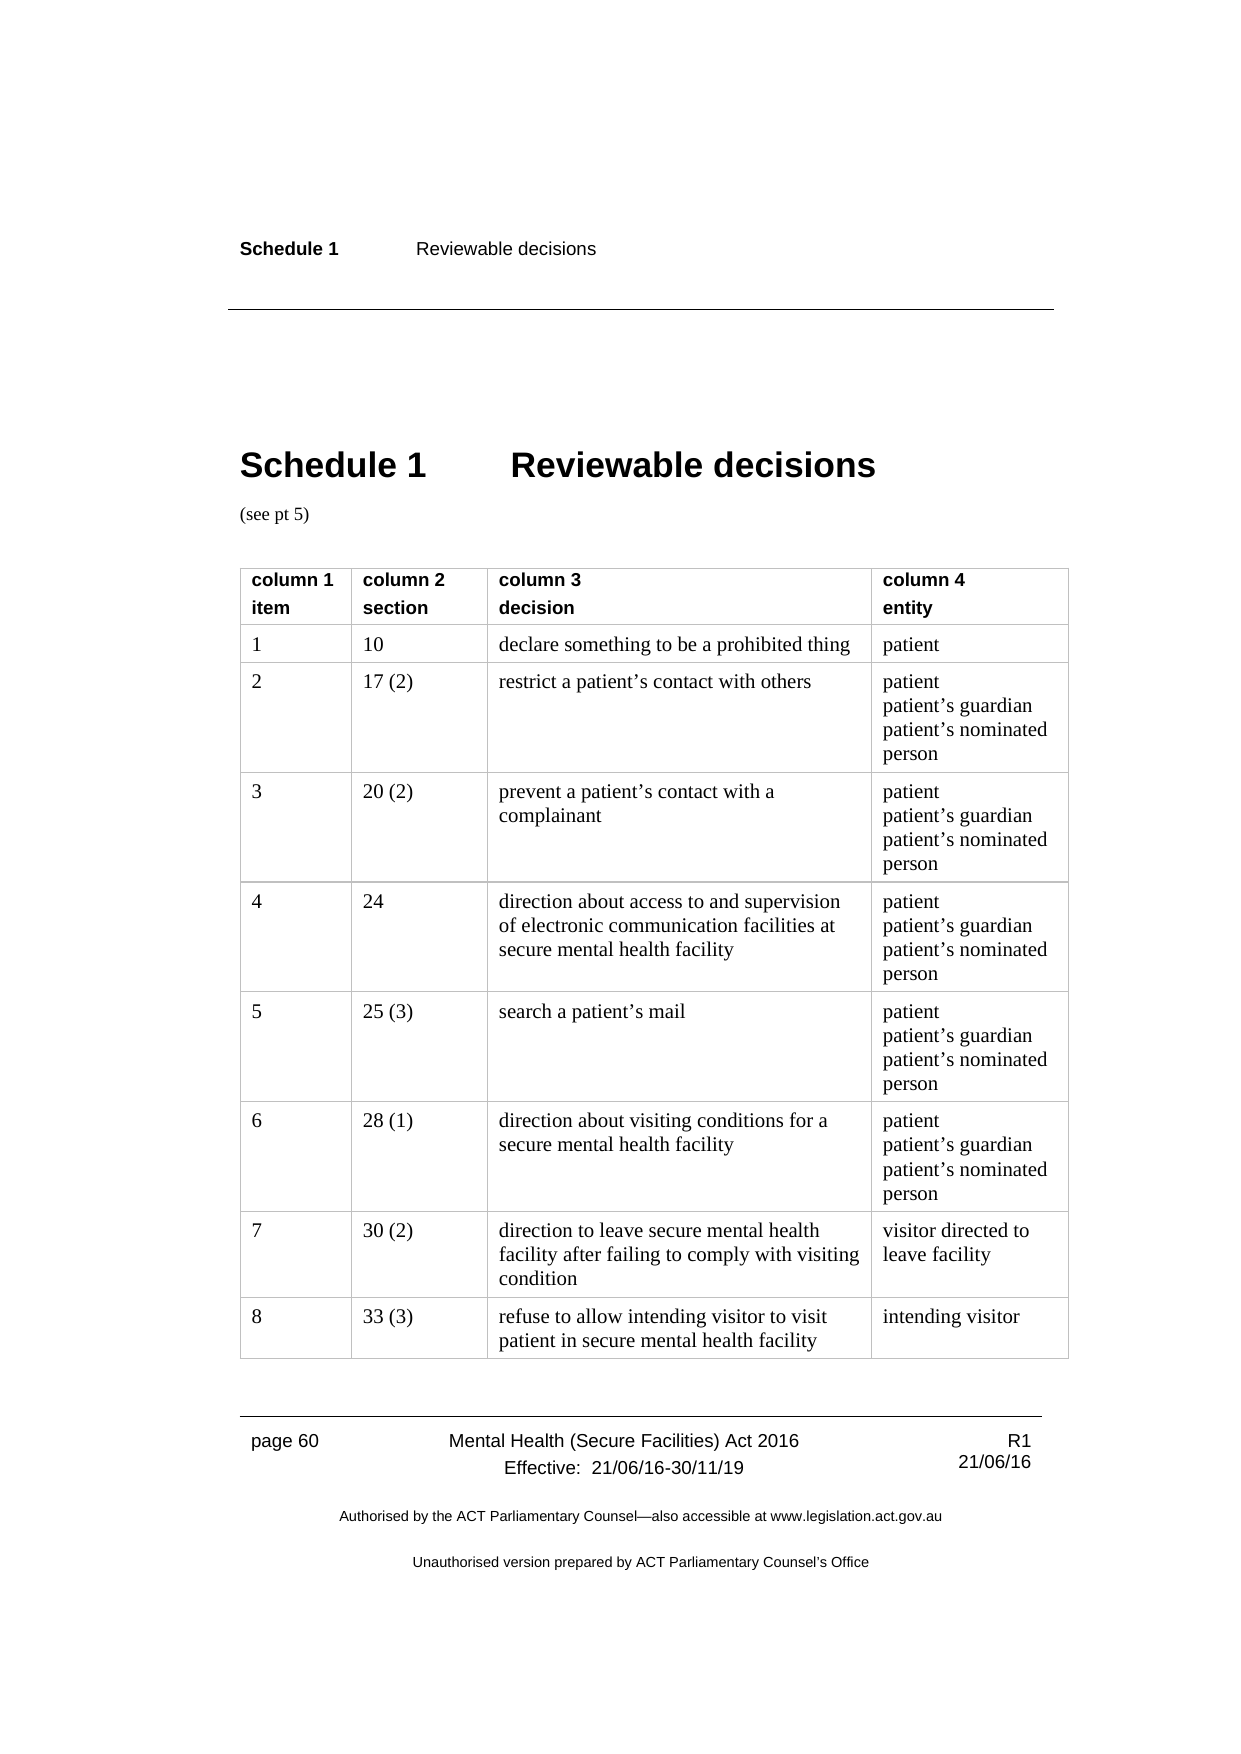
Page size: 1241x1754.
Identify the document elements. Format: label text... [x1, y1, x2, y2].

table_cell declare something to be a prohibited thing [488, 625, 871, 662]
table_cell intending visitor [872, 1298, 1068, 1358]
table_cell patient [872, 625, 1068, 662]
table_cell 7 [241, 1212, 351, 1297]
table_cell prevent a patient’s contact with a complainant [488, 773, 871, 881]
table_cell direction about access to and supervision of electronic communication facilities at secure mental health facility [488, 883, 871, 991]
table_cell 30 (2) [352, 1212, 487, 1297]
table_header column 4 entity [872, 569, 1068, 624]
table_cell patient patient’s guardian patient’s nominated person [872, 992, 1068, 1101]
table_cell direction about visiting conditions for a secure mental health facility [488, 1102, 871, 1211]
table_cell 25 (3) [352, 992, 487, 1101]
table_cell 4 [241, 883, 351, 991]
table_cell patient patient’s guardian patient’s nominated person [872, 773, 1068, 881]
table_header column 2 section [352, 569, 487, 624]
table_cell visitor directed to leave facility [872, 1212, 1068, 1297]
table_cell patient patient’s guardian patient’s nominated person [872, 883, 1068, 991]
table_cell patient patient’s guardian patient’s nominated person [872, 663, 1068, 772]
table_cell refuse to allow intending visitor to visit patient in secure mental health facility [488, 1298, 871, 1358]
table_cell 2 [241, 663, 351, 772]
table_cell 24 [352, 883, 487, 991]
table_cell 3 [241, 773, 351, 881]
table_cell 6 [241, 1102, 351, 1211]
table_cell 28 (1) [352, 1102, 487, 1211]
table_cell direction to leave secure mental health facility after failing to comply with visiting condition [488, 1212, 871, 1297]
table_cell 33 (3) [352, 1298, 487, 1358]
subtitle Schedule 1 Reviewable decisions [239, 444, 1042, 484]
table_header column 1 item [241, 569, 351, 624]
table_cell restrict a patient’s contact with others [488, 663, 871, 772]
table_cell 10 [352, 625, 487, 662]
table_cell 8 [241, 1298, 351, 1358]
table_cell patient patient’s guardian patient’s nominated person [872, 1102, 1068, 1211]
table_cell search a patient’s mail [488, 992, 871, 1101]
table_header column 3 decision [488, 569, 871, 624]
text (see pt 5) [239, 503, 1042, 524]
table_cell 1 [241, 625, 351, 662]
table_cell 5 [241, 992, 351, 1101]
table_cell 17 (2) [352, 663, 487, 772]
table_cell 20 (2) [352, 773, 487, 881]
